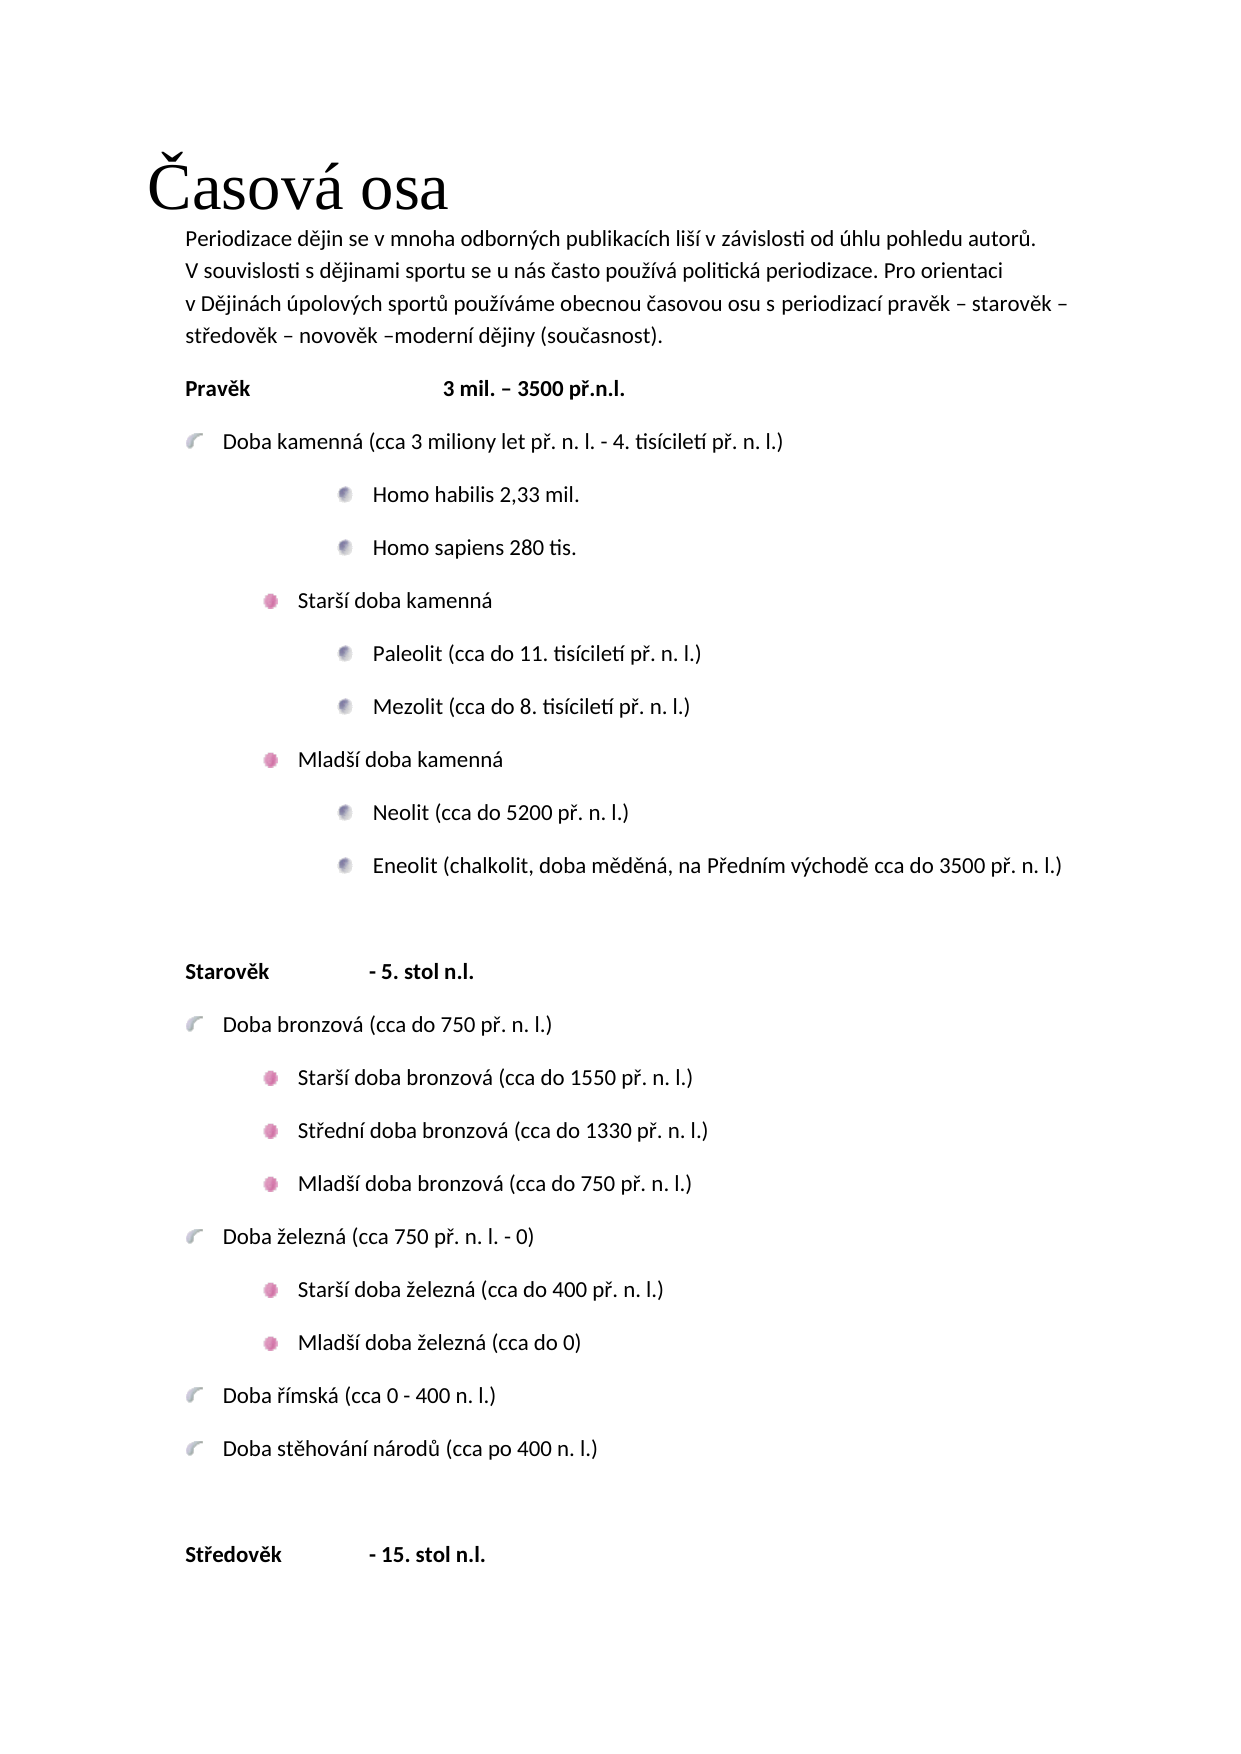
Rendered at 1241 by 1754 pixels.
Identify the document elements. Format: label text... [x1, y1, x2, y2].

list Eneolit (chalkolit, doba měděná, na Předním východě cca do 3500 př. n. l.) [335, 851, 1093, 879]
text Středověk - 15. stol n.l. [185, 1540, 1093, 1568]
picture [336, 538, 353, 556]
picture [186, 1228, 203, 1245]
picture [261, 1121, 278, 1139]
list Střední doba bronzová (cca do 1330 př. n. l.) [260, 1116, 1093, 1144]
list Starší doba bronzová (cca do 1550 př. n. l.) [260, 1063, 1093, 1091]
text Periodizace dějin se v mnoha odborných publikacích liší v závislosti od úhlu pohledu autorů. V souvislosti s dějinami sportu se u nás často používá politická periodizace. Pro orientaci v Dějinách úpolových sportů používáme obecnou časovou osu s periodizací pravěk – starověk – středověk – novověk –moderní dějiny (současnost). [185, 224, 1093, 349]
text Starověk - 5. stol n.l. [185, 957, 1093, 985]
list Doba římská (cca 0 - 400 n. l.) [185, 1381, 1093, 1409]
list Mladší doba bronzová (cca do 750 př. n. l.) [260, 1169, 1093, 1197]
picture [261, 1068, 278, 1086]
picture [186, 1386, 203, 1404]
list Homo habilis 2,33 mil. [335, 480, 1093, 508]
subtitle Časová osa [148, 148, 1093, 224]
picture [336, 803, 353, 821]
picture [336, 485, 353, 503]
list Doba kamenná (cca 3 miliony let př. n. l. - 4. tisíciletí př. n. l.) [185, 427, 1093, 455]
list Mladší doba železná (cca do 0) [260, 1328, 1093, 1356]
picture [261, 750, 278, 768]
list Doba stěhování národů (cca po 400 n. l.) [185, 1434, 1093, 1462]
picture [261, 1280, 278, 1298]
picture [186, 1015, 203, 1033]
picture [186, 432, 203, 450]
list Homo sapiens 280 tis. [335, 533, 1093, 561]
picture [336, 856, 353, 874]
picture [261, 1174, 278, 1192]
list Neolit (cca do 5200 př. n. l.) [335, 798, 1093, 826]
picture [336, 697, 353, 715]
list Starší doba kamenná [260, 586, 1093, 614]
list Mezolit (cca do 8. tisíciletí př. n. l.) [335, 692, 1093, 720]
picture [186, 1440, 203, 1457]
list Doba bronzová (cca do 750 př. n. l.) [185, 1010, 1093, 1038]
text Pravěk 3 mil. – 3500 př.n.l. [185, 374, 1093, 402]
list Mladší doba kamenná [260, 745, 1093, 773]
picture [336, 644, 353, 662]
list Starší doba železná (cca do 400 př. n. l.) [260, 1275, 1093, 1303]
picture [261, 1334, 278, 1351]
list Paleolit (cca do 11. tisíciletí př. n. l.) [335, 639, 1093, 667]
picture [261, 591, 278, 609]
list Doba železná (cca 750 př. n. l. - 0) [185, 1222, 1093, 1250]
